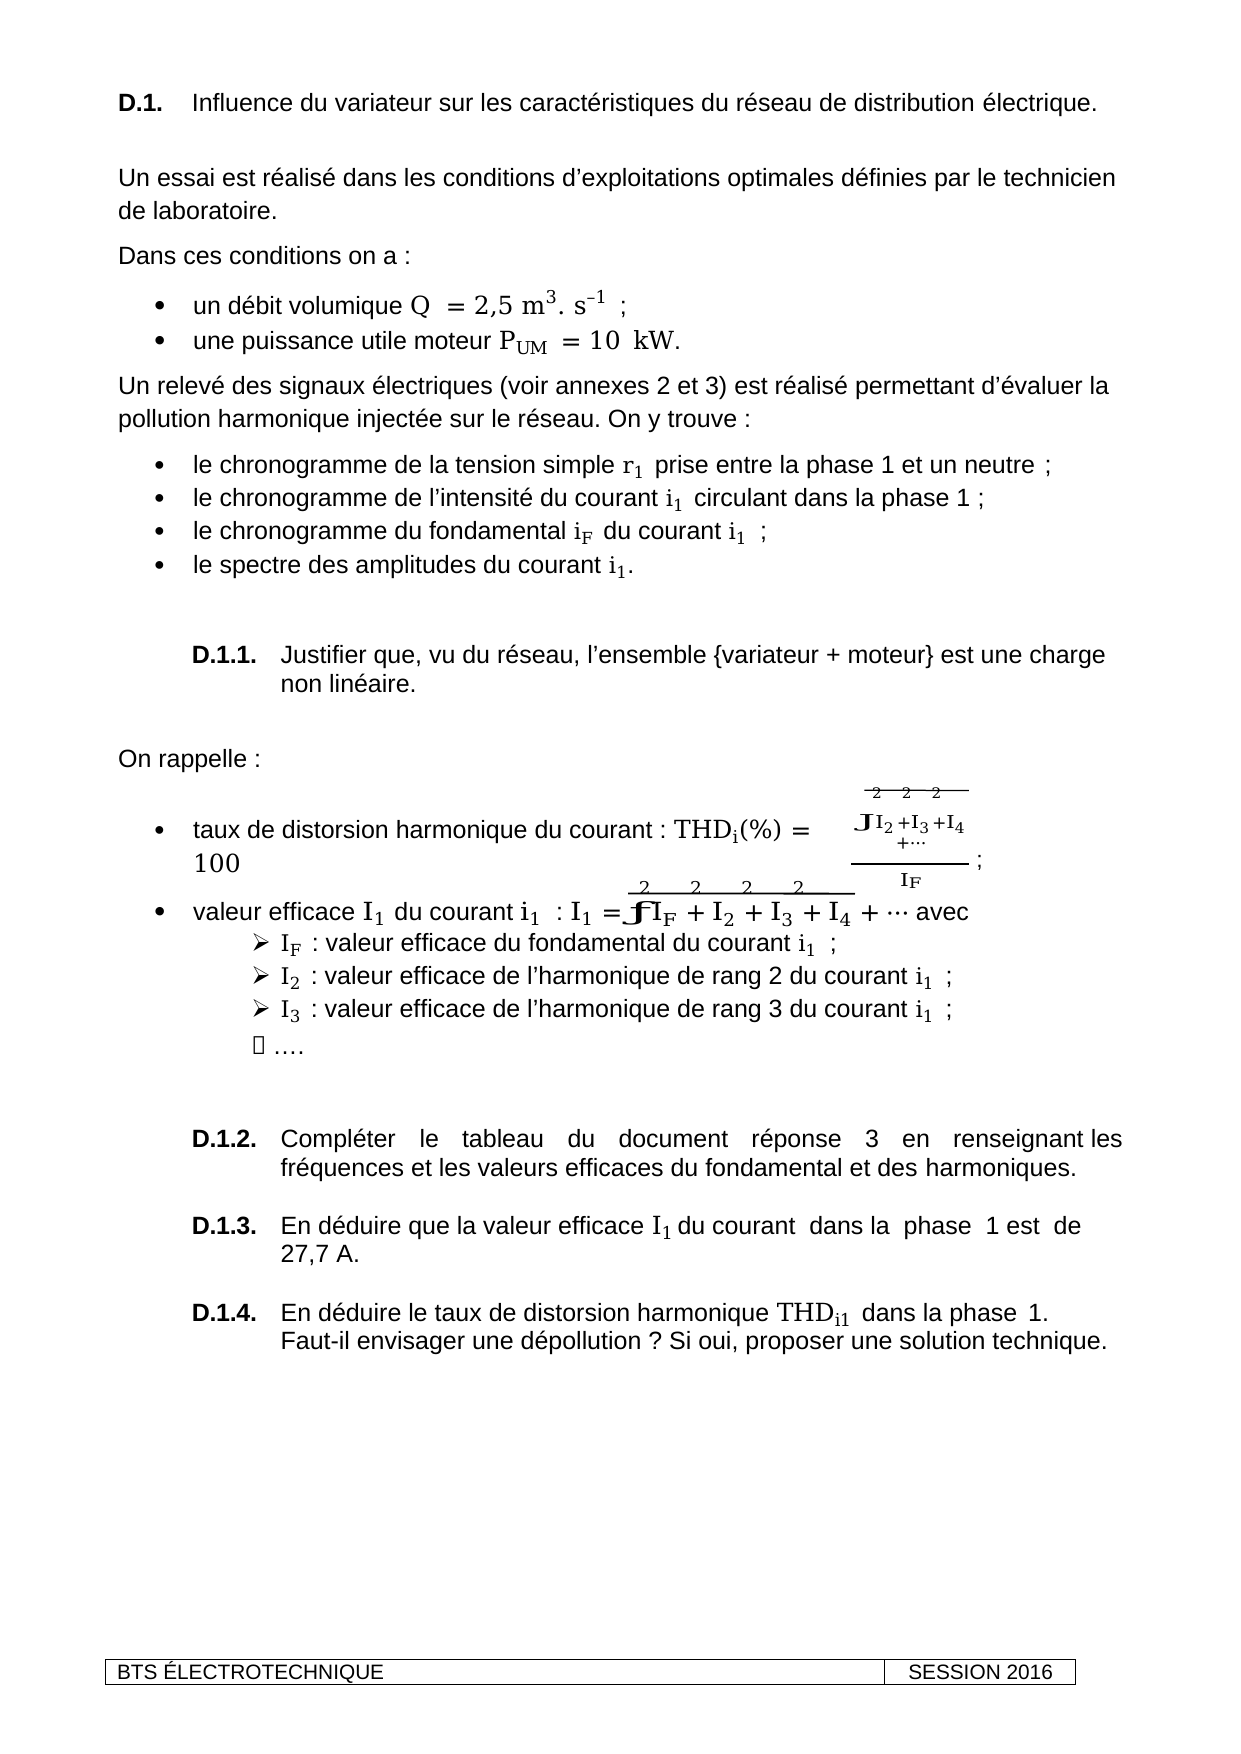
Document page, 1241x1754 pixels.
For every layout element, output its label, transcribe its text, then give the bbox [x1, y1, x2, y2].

list Justifier que, vu du réseau, l’ensemble {variateur + moteur} est une charge non linéaire. [192, 641, 1123, 698]
list une puissance utile moteur PUM = 10 kW. [155, 324, 1134, 358]
text  …. [251, 1027, 1123, 1061]
list Compléter le tableau du document réponse 3 en renseignant les fréquences et les valeurs efficaces du fondamental et des harmoniques. [192, 1124, 1123, 1181]
list IF : valeur efficace du fondamental du courant i1 ; [251, 928, 1134, 960]
text ; [852, 853, 1107, 871]
list I2 : valeur efficace de l’harmonique de rang 2 du courant i1 ; [251, 961, 1134, 993]
list le spectre des amplitudes du courant i1. [155, 549, 1134, 581]
list En déduire le taux de distorsion harmonique THDi1 dans la phase 1. [192, 1297, 1134, 1328]
text IF [852, 871, 969, 890]
list En déduire que la valeur efficace I1 du courant dans la phase 1 est de 27,7 A. [192, 1211, 1123, 1268]
list un débit volumique Q = 2,5 m3. s–1 ; [155, 286, 1134, 320]
text On rappelle : [118, 743, 1123, 772]
text Un relevé des signaux électriques (voir annexes 2 et 3) est réalisé permettant d’évaluer la pollution harmonique injectée sur le réseau. On y trouve : [118, 371, 1123, 433]
table_header BTS ÉLECTROTECHNIQUE [106, 1660, 884, 1684]
list le chronogramme du fondamental iF du courant i1 ; [155, 516, 1134, 548]
list le chronogramme de la tension simple r1 prise entre la phase 1 et un neutre ; [155, 450, 1134, 482]
text Faut-il envisager une dépollution ? Si oui, proposer une solution technique. [280, 1328, 1123, 1354]
list valeur efficace I1 du courant i1 : I1 = ƒIF + I2 + I3 + I4 + ⋯ avec [155, 896, 1134, 927]
list taux de distorsion harmonique du courant : THDi(%) = 100 [155, 813, 847, 877]
list Influence du variateur sur les caractéristiques du réseau de distribution électrique. [118, 88, 1134, 117]
text JI2 +I3 +I4 +⋯ [852, 813, 971, 853]
list I3 : valeur efficace de l’harmonique de rang 3 du courant i1 ; [251, 994, 1134, 1026]
table_header SESSION 2016 [885, 1660, 1075, 1684]
text Un essai est réalisé dans les conditions d’exploitations optimales définies par le technicien de laboratoire. [118, 163, 1123, 224]
text Dans ces conditions on a : [118, 241, 1123, 270]
list le chronogramme de l’intensité du courant i1 circulant dans la phase 1 ; [155, 483, 1134, 515]
